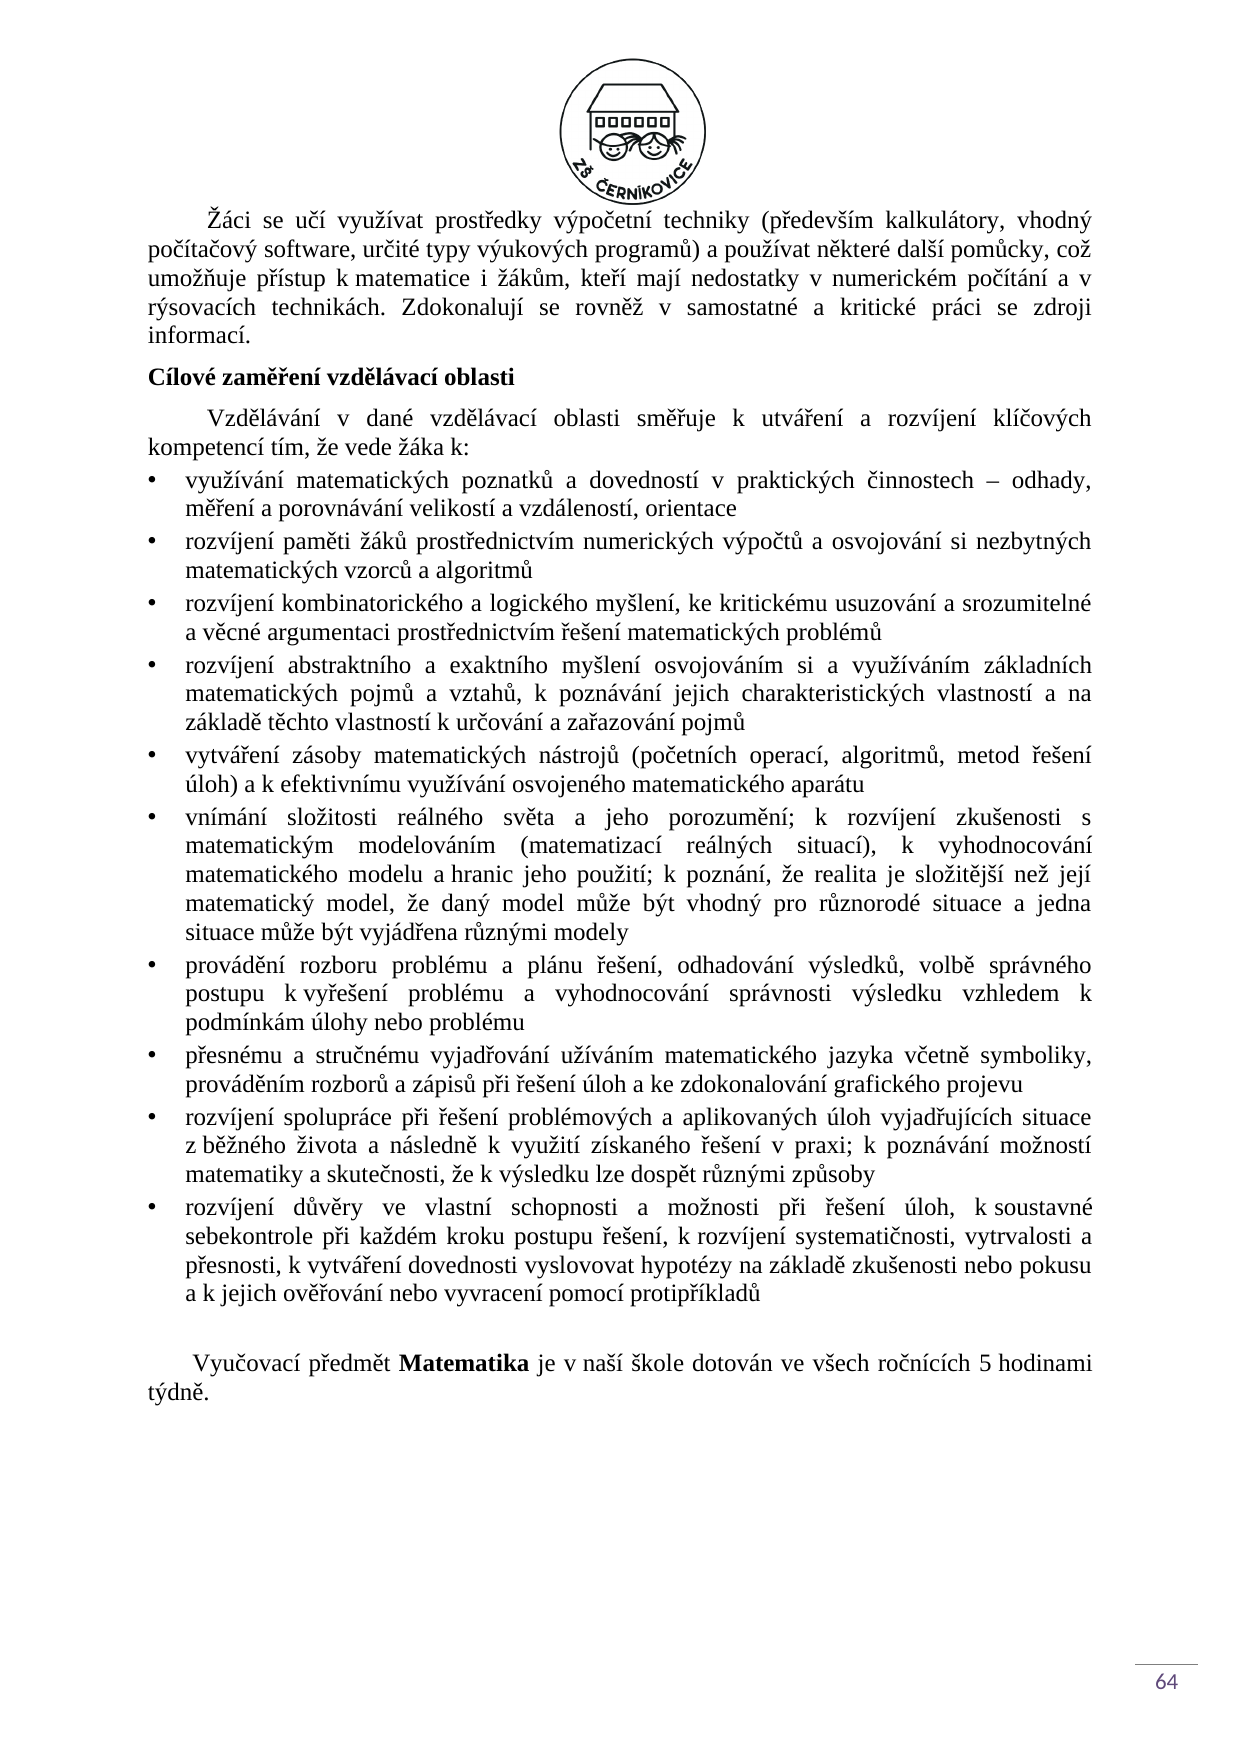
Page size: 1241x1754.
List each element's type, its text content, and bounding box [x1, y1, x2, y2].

text Vyučovací předmět Matematika je v naší škole dotován ve všech ročnících 5 hodinami týdně. [148, 1348, 1093, 1406]
text Žáci se učí využívat prostředky výpočetní techniky (především kalkulátory, vhodný počítačový software, určité typy výukových programů) a používat některé další pomůcky, což umožňuje přístup k matematice i žákům, kteří mají nedostatky v numerickém počítání a v rýsovacích technikách. Zdokonalují se rovněž v samostatné a kritické práci se zdroji informací. [148, 148, 1093, 349]
list přesnému a stručnému vyjadřování užíváním matematického jazyka včetně symboliky, prováděním rozborů a zápisů při řešení úloh a ke zdokonalování grafického projevu [148, 1040, 1093, 1098]
list využívání matematických poznatků a dovedností v praktických činnostech – odhady, měření a porovnávání velikostí a vzdáleností, orientace [148, 465, 1093, 522]
list rozvíjení spolupráce při řešení problémových a aplikovaných úloh vyjadřujících situace z běžného života a následně k využití získaného řešení v praxi; k poznávání možností matematiky a skutečnosti, že k výsledku lze dospět různými způsoby [148, 1102, 1093, 1188]
list rozvíjení paměti žáků prostřednictvím numerických výpočtů a osvojování si nezbytných matematických vzorců a algoritmů [148, 526, 1093, 584]
list provádění rozboru problému a plánu řešení, odhadování výsledků, volbě správného postupu k vyřešení problému a vyhodnocování správnosti výsledku vzhledem k podmínkám úlohy nebo problému [148, 950, 1093, 1036]
list vytváření zásoby matematických nástrojů (početních operací, algoritmů, metod řešení úloh) a k efektivnímu využívání osvojeného matematického aparátu [148, 740, 1093, 798]
list vnímání složitosti reálného světa a jeho porozumění; k rozvíjení zkušenosti s matematickým modelováním (matematizací reálných situací), k vyhodnocování matematického modelu a hranic jeho použití; k poznání, že realita je složitější než její matematický model, že daný model může být vhodný pro různorodé situace a jedna situace může být vyjádřena různými modely [148, 802, 1093, 946]
list rozvíjení abstraktního a exaktního myšlení osvojováním si a využíváním základních matematických pojmů a vztahů, k poznávání jejich charakteristických vlastností a na základě těchto vlastností k určování a zařazování pojmů [148, 650, 1093, 736]
list rozvíjení kombinatorického a logického myšlení, ke kritickému usuzování a srozumitelné a věcné argumentaci prostřednictvím řešení matematických problémů [148, 588, 1093, 646]
text Vzdělávání v dané vzdělávací oblasti směřuje k utváření a rozvíjení klíčových kompetencí tím, že vede žáka k: [148, 403, 1093, 461]
list rozvíjení důvěry ve vlastní schopnosti a možnosti při řešení úloh, k soustavné sebekontrole při každém kroku postupu řešení, k rozvíjení systematičnosti, vytrvalosti a přesnosti, k vytváření dovednosti vyslovovat hypotézy na základě zkušenosti nebo pokusu a k jejich ověřování nebo vyvracení pomocí protipříkladů [148, 1192, 1093, 1307]
picture [558, 57, 707, 148]
text Cílové zaměření vzdělávací oblasti [148, 362, 1093, 391]
